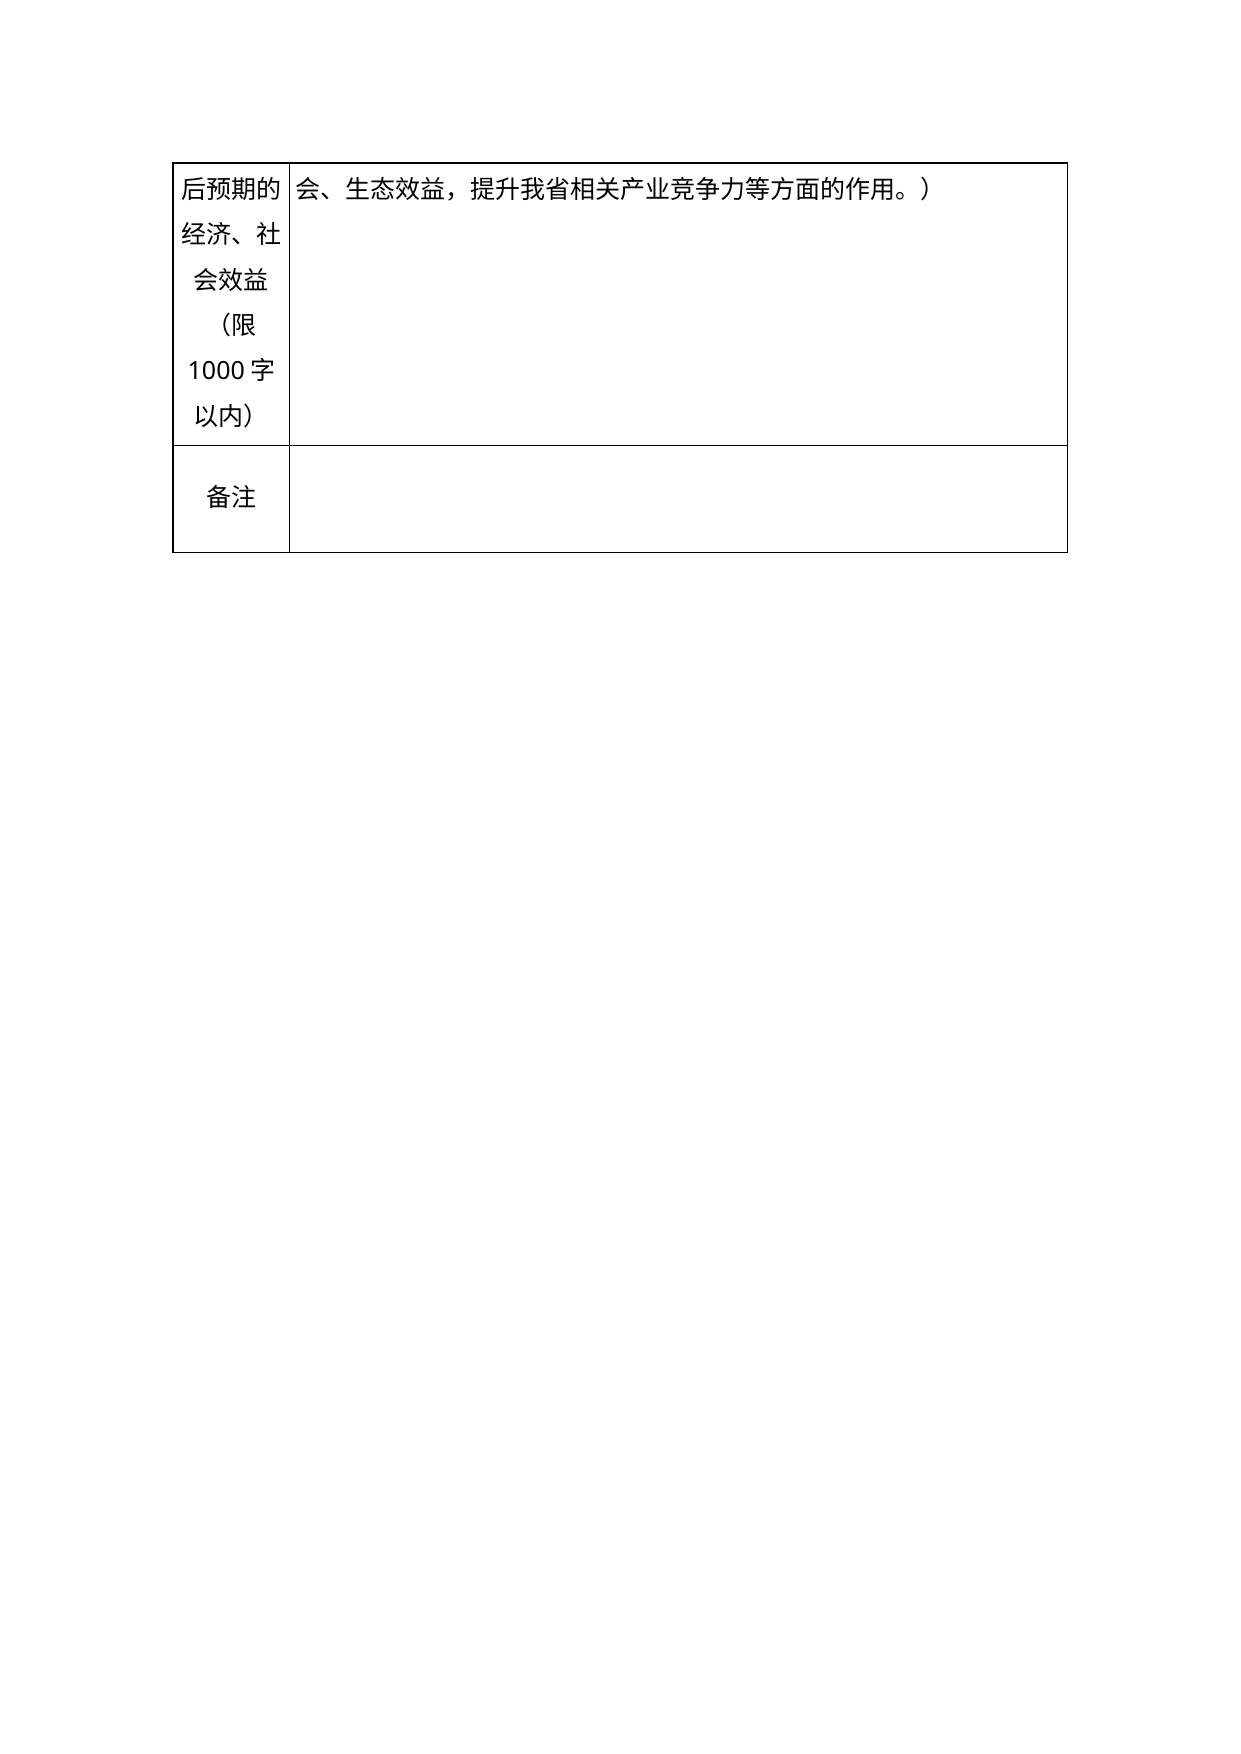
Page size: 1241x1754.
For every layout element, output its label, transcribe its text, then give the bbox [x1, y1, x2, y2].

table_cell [290, 164, 1067, 444]
table_cell [290, 446, 1067, 551]
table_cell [174, 164, 289, 444]
table_cell 备注 [174, 446, 289, 551]
